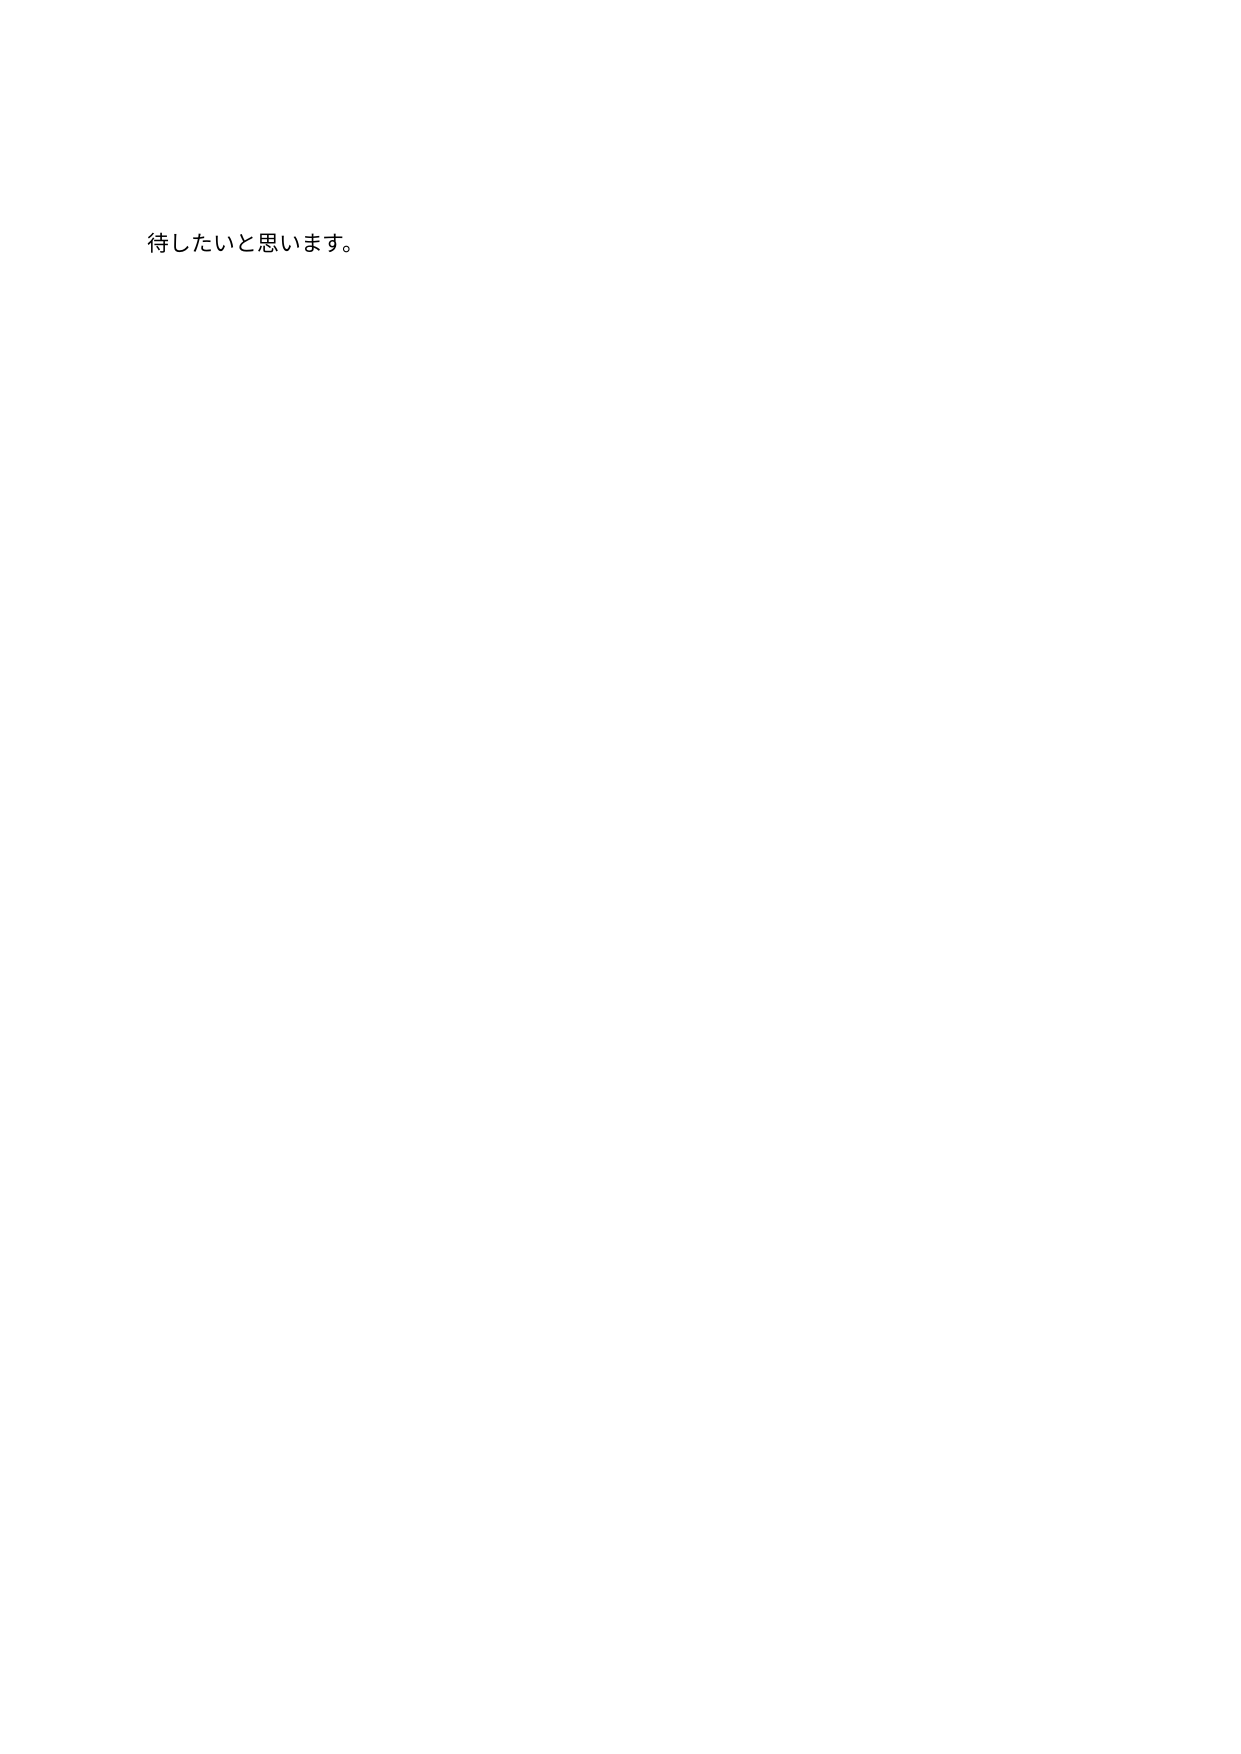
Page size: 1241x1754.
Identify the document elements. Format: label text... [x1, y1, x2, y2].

text 今後も地域の方との協働活動を通して、子どもたちの気づきや学びが深まることを期待したいと思います。 [148, 223, 1092, 261]
